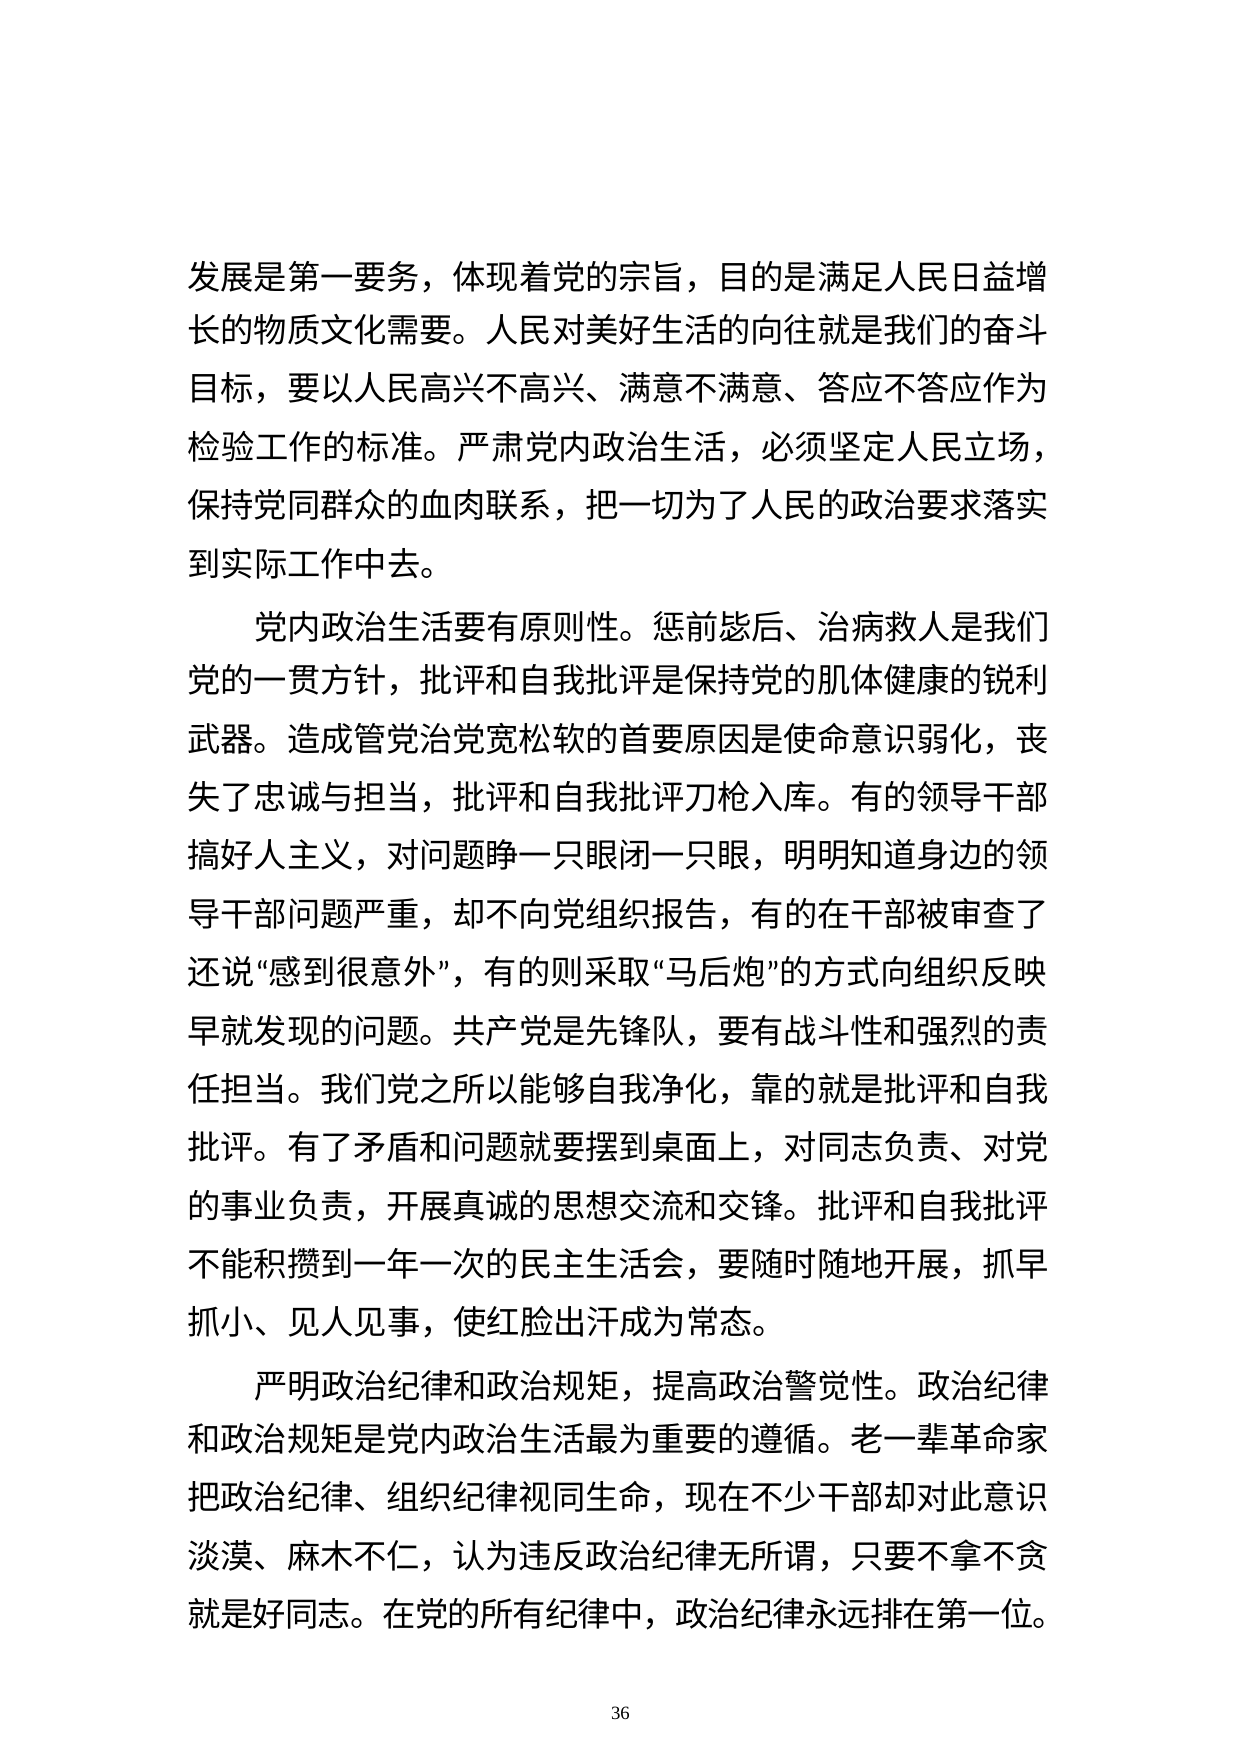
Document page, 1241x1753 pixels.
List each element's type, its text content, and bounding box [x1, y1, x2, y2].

text 不能积攒到一年一次的民主生活会，要随时随地开展，抓早 [187, 1230, 1189, 1288]
text 抓小、见人见事，使红脸出汗成为常态。 [187, 1288, 1189, 1346]
text 淡漠、麻木不仁，认为违反政治纪律无所谓，只要不拿不贪 [187, 1521, 1228, 1580]
text 保持党同群众的血肉联系，把一切为了人民的政治要求落实 [187, 471, 1202, 529]
text 党的一贯方针，批评和自我批评是保持党的肌体健康的锐利 [187, 646, 1189, 704]
text 36 [611, 1703, 658, 1724]
text 党内政治生活要有原则性。惩前毖后、治病救人是我们 [254, 612, 1189, 646]
text 和政治规矩是党内政治生活最为重要的遵循。老一辈革命家 [187, 1405, 1228, 1463]
text 搞好人主义，对问题睁一只眼闭一只眼，明明知道身边的领 [187, 821, 1189, 880]
text 目标，要以人民高兴不高兴、满意不满意、答应不答应作为 [187, 354, 1202, 412]
text 还说“感到很意外”，有的则采取“马后炮”的方式向组织反映 [187, 938, 1189, 996]
text 严明政治纪律和政治规矩，提高政治警觉性。政治纪律 [254, 1371, 1228, 1405]
text 早就发现的问题。共产党是先锋队，要有战斗性和强烈的责 [187, 996, 1189, 1055]
text 发展是第一要务，体现着党的宗旨，目的是满足人民日益增 [187, 262, 1202, 296]
text 长的物质文化需要。人民对美好生活的向往就是我们的奋斗 [187, 296, 1202, 354]
text 的事业负责，开展真诚的思想交流和交锋。批评和自我批评 [187, 1171, 1189, 1230]
text 武器。造成管党治党宽松软的首要原因是使命意识弱化，丧 [187, 704, 1189, 763]
text 导干部问题严重，却不向党组织报告，有的在干部被审查了 [187, 880, 1189, 938]
text 到实际工作中去。 [187, 529, 1202, 588]
text 失了忠诚与担当，批评和自我批评刀枪入库。有的领导干部 [187, 763, 1189, 821]
text 把政治纪律、组织纪律视同生命，现在不少干部却对此意识 [187, 1463, 1228, 1521]
text 检验工作的标准。严肃党内政治生活，必须坚定人民立场， [187, 412, 1202, 471]
text 就是好同志。在党的所有纪律中，政治纪律永远排在第一位。 [187, 1580, 1228, 1638]
text 任担当。我们党之所以能够自我净化，靠的就是批评和自我 [187, 1055, 1189, 1113]
text 批评。有了矛盾和问题就要摆到桌面上，对同志负责、对党 [187, 1113, 1189, 1171]
